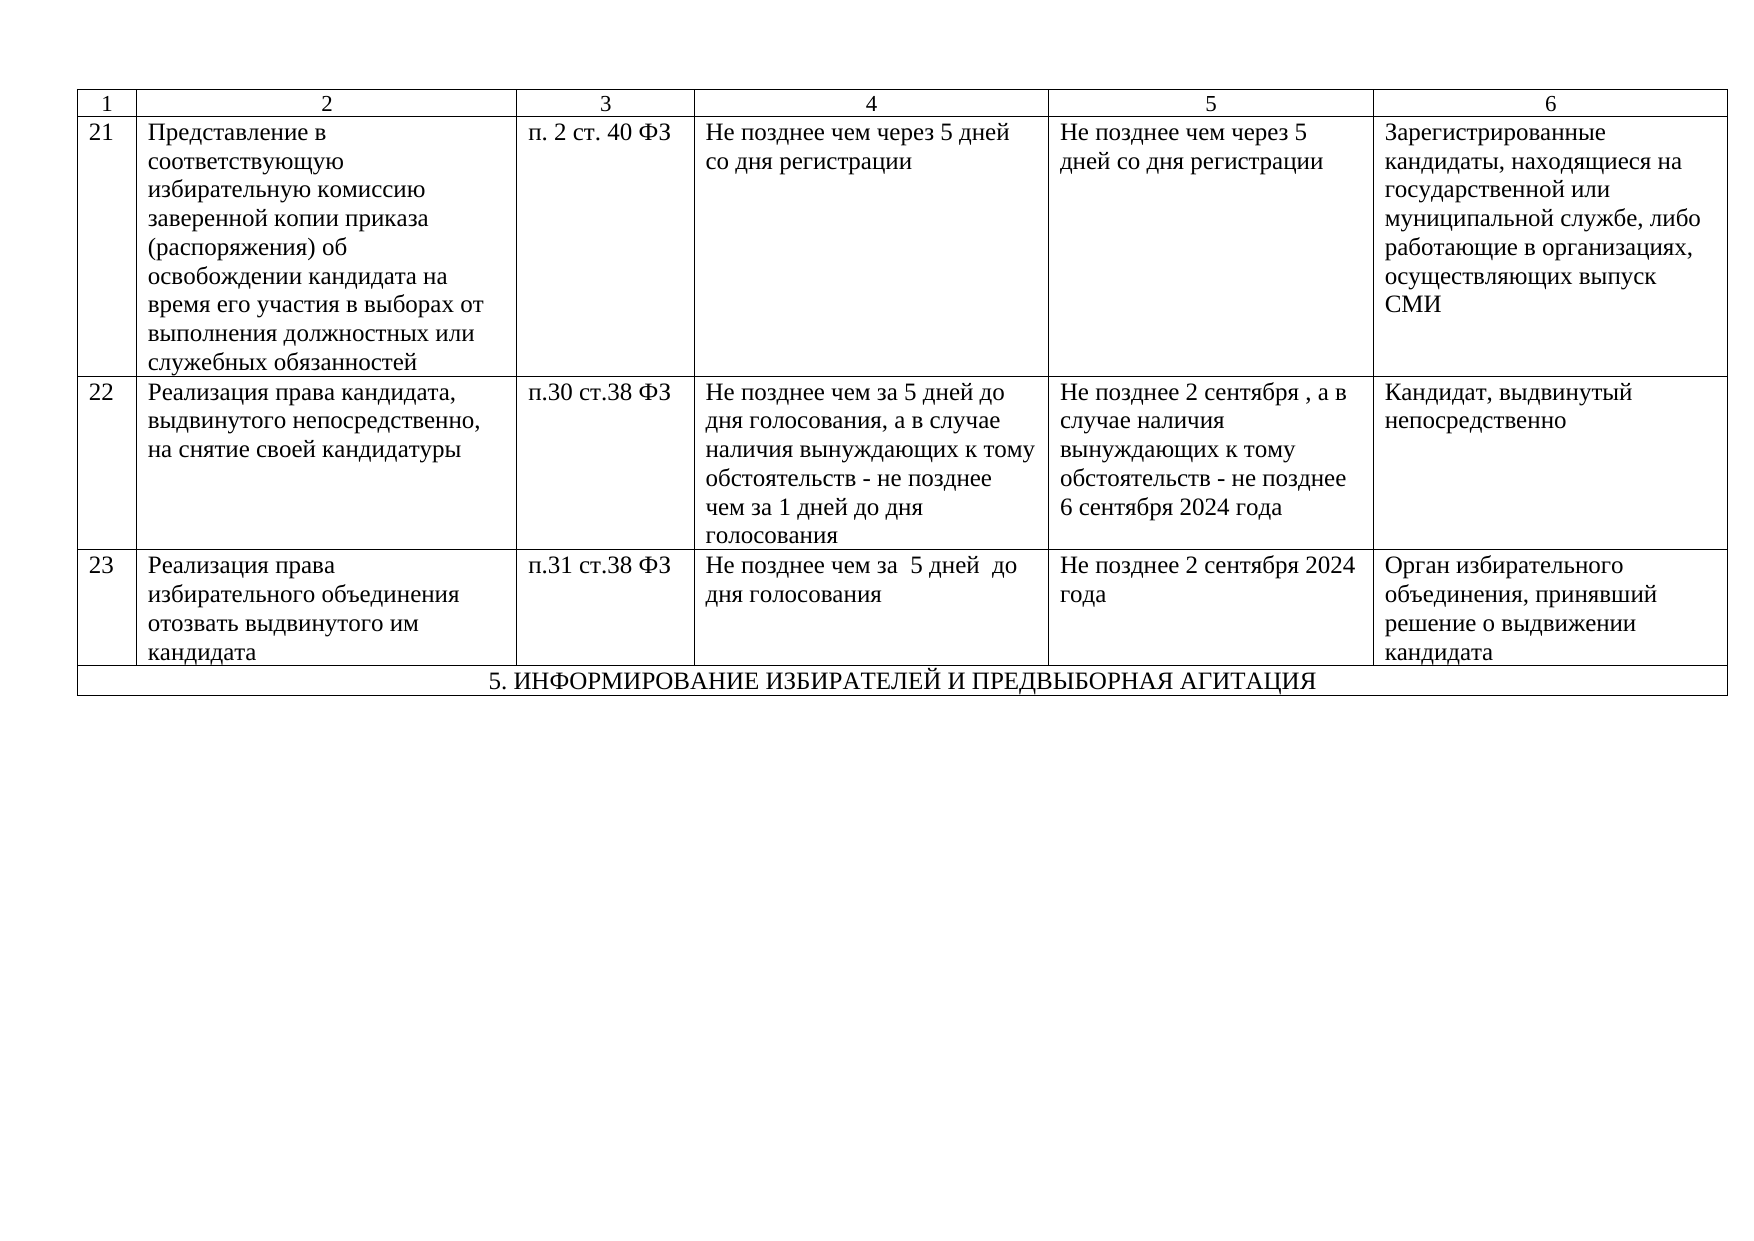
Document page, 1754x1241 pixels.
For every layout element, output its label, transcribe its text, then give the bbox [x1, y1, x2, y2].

table_cell Орган избирательного объединения, принявший решение о выдвижении кандидата [1374, 550, 1727, 665]
table_header 4 [695, 90, 1048, 116]
table_header 3 [517, 90, 694, 116]
table_header 5 [1049, 90, 1373, 116]
table_cell 22 [78, 377, 136, 549]
table_cell Не позднее чем через 5 дней со дня регистрации [695, 117, 1048, 376]
table_header 6 [1374, 90, 1727, 116]
table_cell Кандидат, выдвинутый непосредственно [1374, 377, 1727, 549]
table_cell Не позднее 2 сентября , а в случае наличия вынуждающих к тому обстоятельств - не позднее 6 сентября 2024 года [1049, 377, 1373, 549]
table_cell Реализация права кандидата, выдвинутого непосредственно, на снятие своей кандидатуры [137, 377, 516, 549]
table_cell Зарегистрированные кандидаты, находящиеся на государственной или муниципальной службе, либо работающие в организациях, осуществляющих выпуск СМИ [1374, 117, 1727, 376]
table_header 1 [78, 90, 136, 116]
table_cell 21 [78, 117, 136, 376]
table_cell Представление в соответствующую избирательную комиссию заверенной копии приказа (распоряжения) об освобождении кандидата на время его участия в выборах от выполнения должностных или служебных обязанностей [137, 117, 516, 376]
table_cell Не позднее чем за 5 дней до дня голосования, а в случае наличия вынуждающих к тому обстоятельств - не позднее чем за 1 дней до дня голосования [695, 377, 1048, 549]
table_cell Реализация права избирательного объединения отозвать выдвинутого им кандидата [137, 550, 516, 665]
table_header 2 [137, 90, 516, 116]
table_cell 23 [78, 550, 136, 665]
table_cell п. 2 ст. 40 ФЗ [517, 117, 694, 376]
table_cell Не позднее чем через 5 дней со дня регистрации [1049, 117, 1373, 376]
table_cell 5. ИНФОРМИРОВАНИЕ ИЗБИРАТЕЛЕЙ И ПРЕДВЫБОPНАЯ АГИТАЦИЯ [78, 666, 1727, 695]
table_cell Не позднее чем за 5 дней до дня голосования [695, 550, 1048, 665]
table_cell п.30 ст.38 ФЗ [517, 377, 694, 549]
table_cell п.31 ст.38 ФЗ [517, 550, 694, 665]
table_cell Не позднее 2 сентября 2024 года [1049, 550, 1373, 665]
